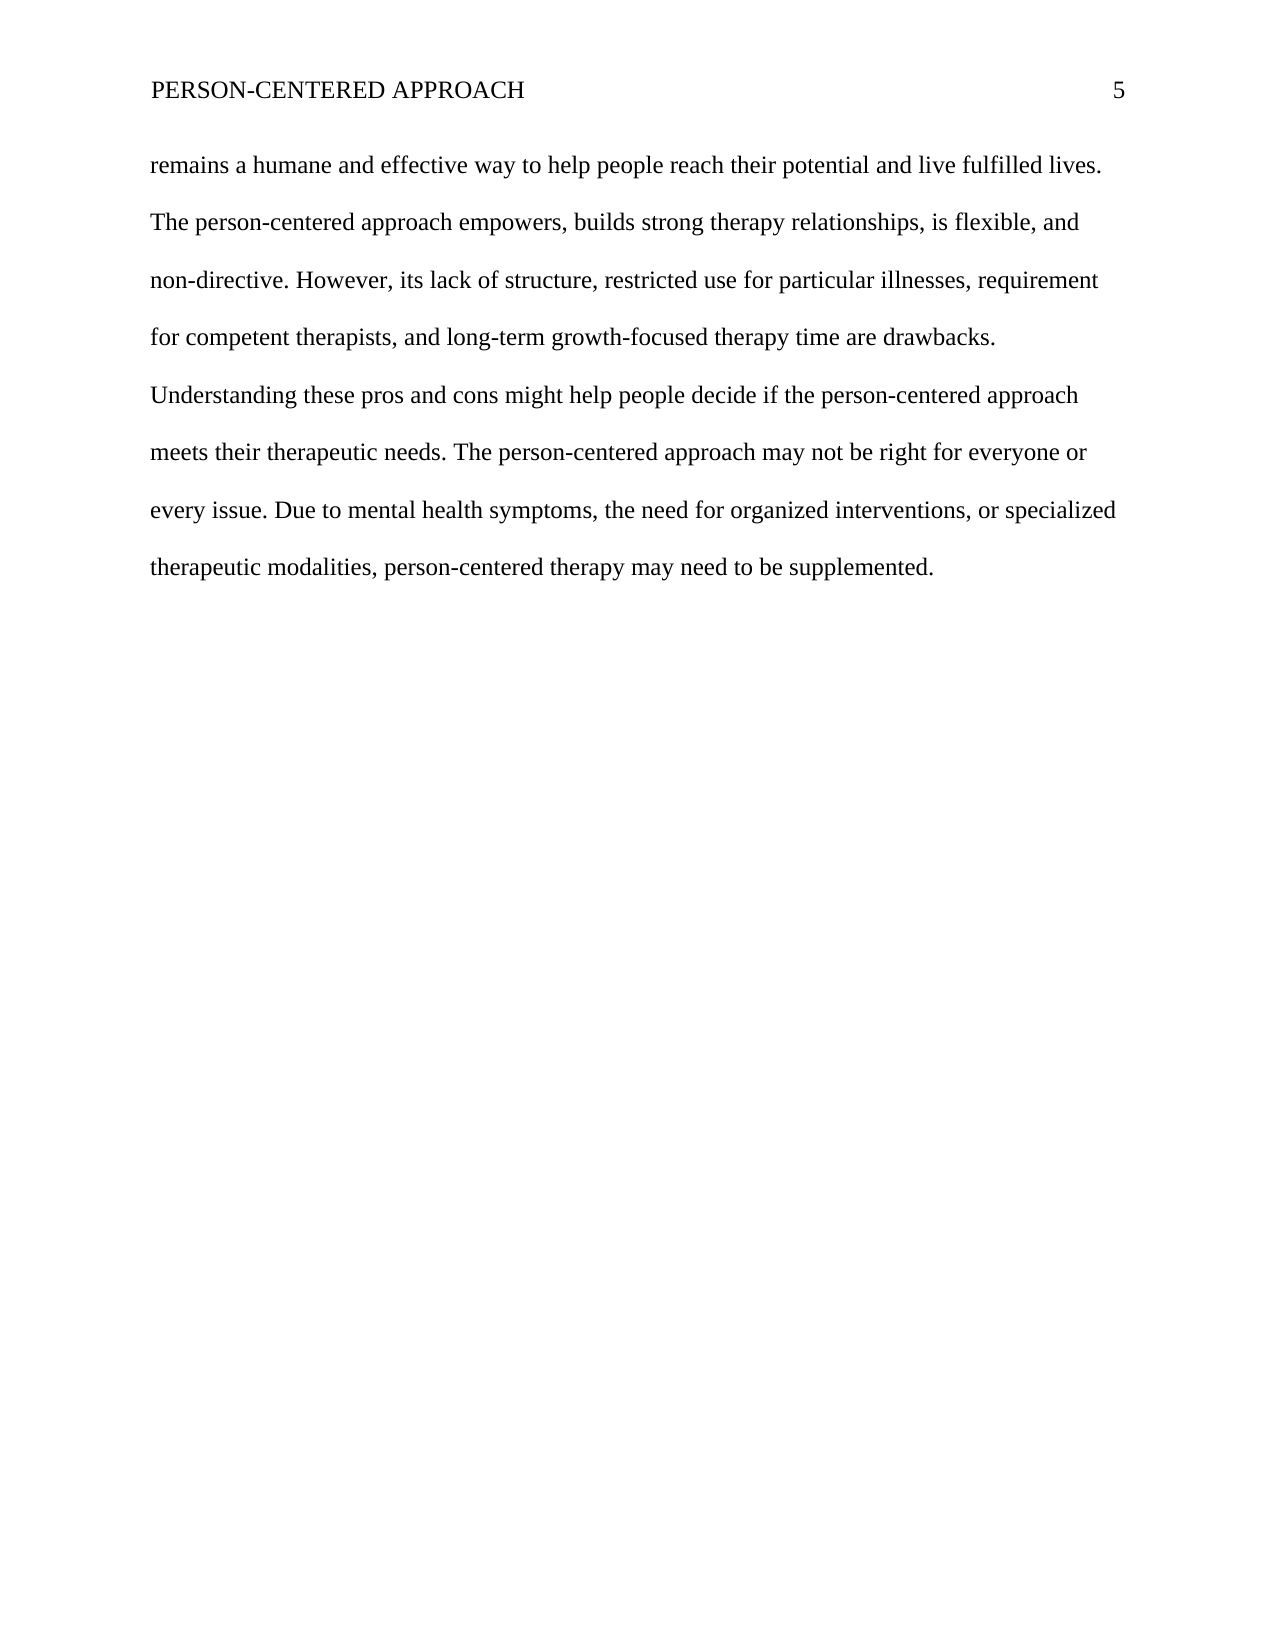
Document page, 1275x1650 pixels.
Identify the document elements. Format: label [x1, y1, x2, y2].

text [150, 150, 1125, 581]
